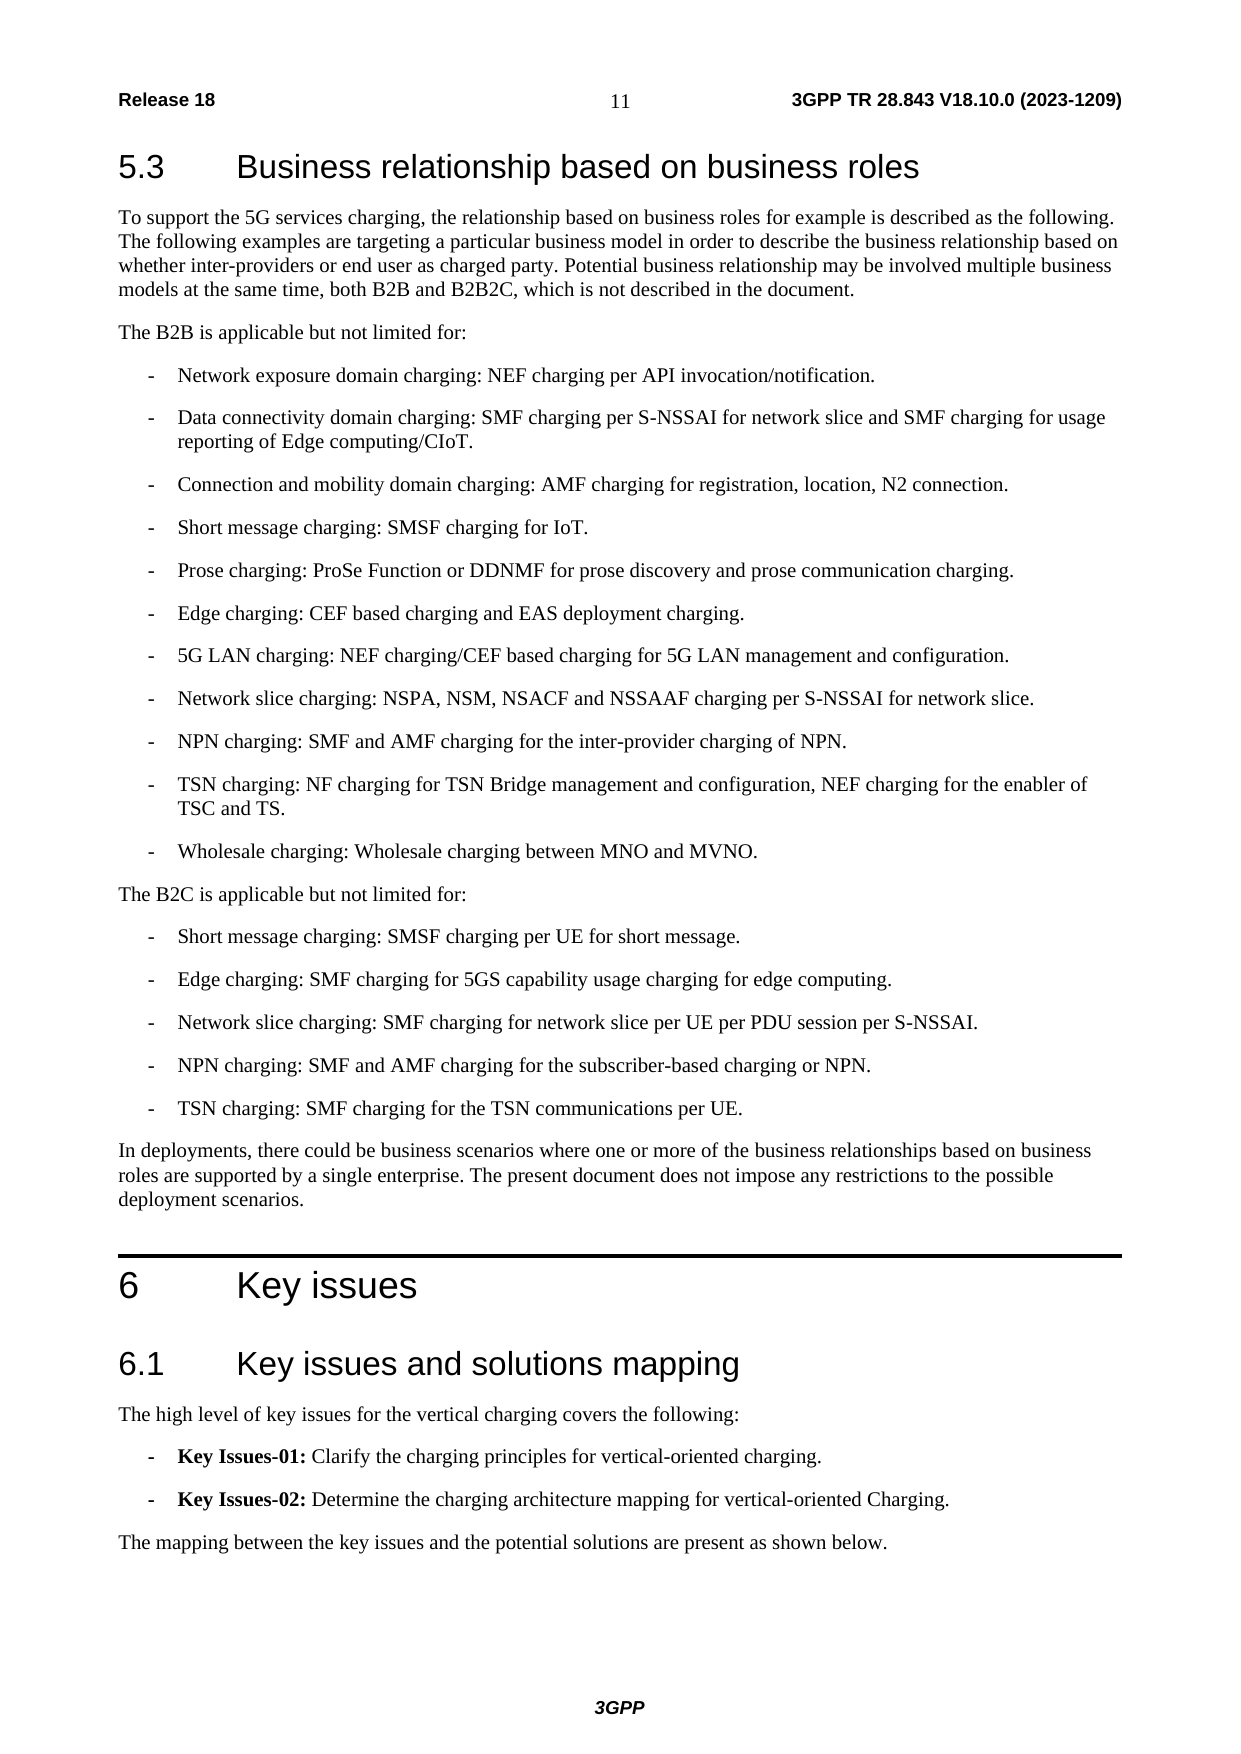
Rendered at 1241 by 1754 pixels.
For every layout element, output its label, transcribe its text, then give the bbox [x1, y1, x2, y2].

text The B2B is applicable but not limited for: [118, 320, 1122, 344]
text - Edge charging: CEF based charging and EAS deployment charging. [148, 601, 1122, 625]
subtitle 5.3 Business relationship based on business roles [118, 147, 1122, 186]
text - Short message charging: SMSF charging for IoT. [148, 515, 1122, 539]
text The B2C is applicable but not limited for: [118, 882, 1122, 906]
text - Connection and mobility domain charging: AMF charging for registration, location, N2 connection. [148, 472, 1122, 496]
text - Edge charging: SMF charging for 5GS capability usage charging for edge computing. [148, 967, 1122, 991]
text To support the 5G services charging, the relationship based on business roles for example is described as the following. The following examples are targeting a particular business model in order to describe the business relationship based on whether inter-providers or end user as charged party. Potential business relationship may be involved multiple business models at the same time, both B2B and B2B2C, which is not described in the document. [118, 205, 1122, 301]
text - NPN charging: SMF and AMF charging for the subscriber-based charging or NPN. [148, 1053, 1122, 1077]
text - Network slice charging: NSPA, NSM, NSACF and NSSAAF charging per S-NSSAI for network slice. [148, 686, 1122, 710]
text - Data connectivity domain charging: SMF charging per S-NSSAI for network slice and SMF charging for usage reporting of Edge computing/CIoT. [148, 405, 1122, 453]
text - Network slice charging: SMF charging for network slice per UE per PDU session per S-NSSAI. [148, 1010, 1122, 1034]
text - Wholesale charging: Wholesale charging between MNO and MVNO. [148, 839, 1122, 863]
text - Key Issues-01: Clarify the charging principles for vertical-oriented charging. [148, 1444, 1122, 1468]
text - 5G LAN charging: NEF charging/CEF based charging for 5G LAN management and configuration. [148, 643, 1122, 667]
text The high level of key issues for the vertical charging covers the following: [118, 1402, 1122, 1426]
subtitle 6 Key issues [118, 1258, 1122, 1307]
text - TSN charging: SMF charging for the TSN communications per UE. [148, 1096, 1122, 1120]
text - NPN charging: SMF and AMF charging for the inter-provider charging of NPN. [148, 729, 1122, 753]
text - Prose charging: ProSe Function or DDNMF for prose discovery and prose communication charging. [148, 558, 1122, 582]
text In deployments, there could be business scenarios where one or more of the business relationships based on business roles are supported by a single enterprise. The present document does not impose any restrictions to the possible deployment scenarios. [118, 1138, 1122, 1211]
text The mapping between the key issues and the potential solutions are present as shown below. [118, 1530, 1122, 1554]
text - Network exposure domain charging: NEF charging per API invocation/notification. [148, 362, 1122, 387]
subtitle 6.1 Key issues and solutions mapping [118, 1344, 1122, 1383]
text - Key Issues-02: Determine the charging architecture mapping for vertical-oriented Charging. [148, 1487, 1122, 1511]
text - TSN charging: NF charging for TSN Bridge management and configuration, NEF charging for the enabler of TSC and TS. [148, 772, 1122, 820]
text - Short message charging: SMSF charging per UE for short message. [148, 924, 1122, 948]
